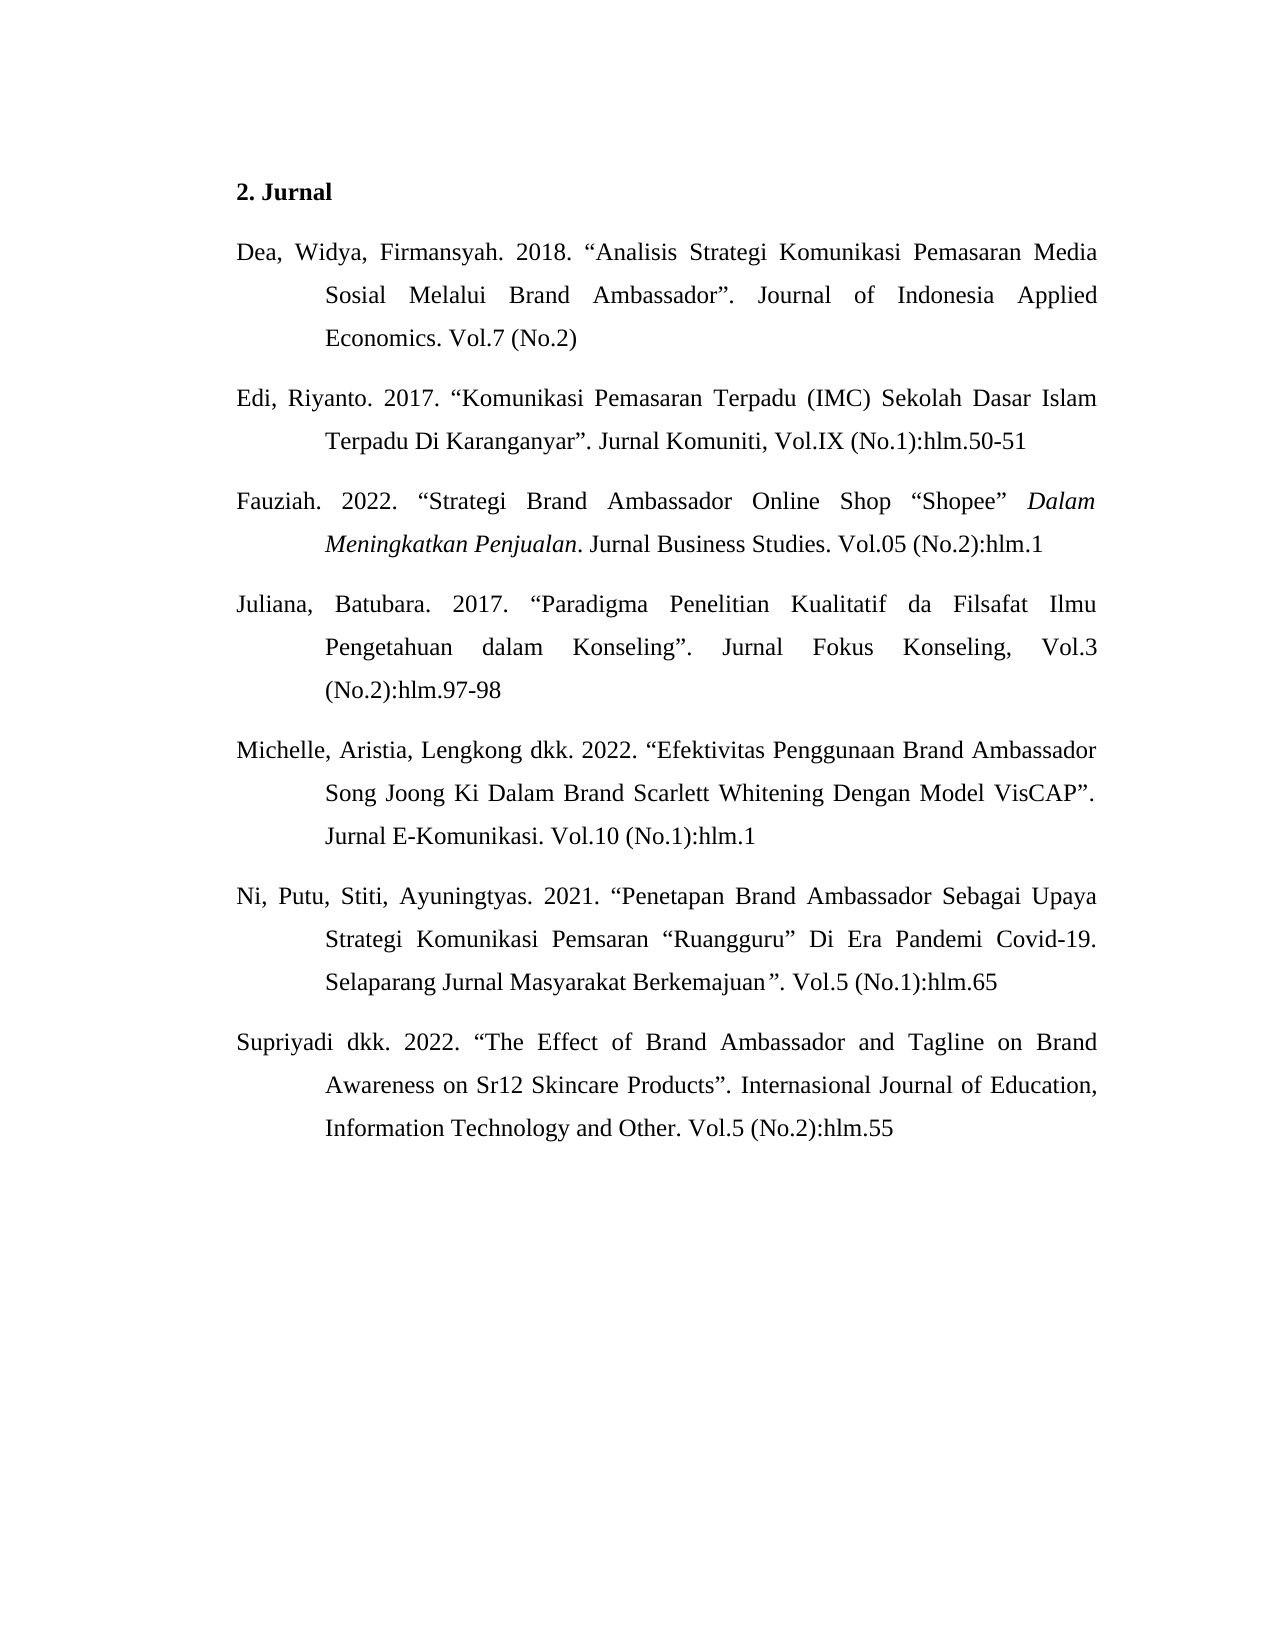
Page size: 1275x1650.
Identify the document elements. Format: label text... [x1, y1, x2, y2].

text Edi, Riyanto. 2017. “Komunikasi Pemasaran Terpadu (IMC) Sekolah Dasar Islam Terpadu Di Karanganyar”. Jurnal Komuniti, Vol.IX (No.1):hlm.50-51 [236, 383, 1098, 455]
text Fauziah. 2022. “Strategi Brand Ambassador Online Shop “Shopee” Dalam Meningkatkan Penjualan. Jurnal Business Studies. Vol.05 (No.2):hlm.1 [236, 486, 1098, 558]
text Dea, Widya, Firmansyah. 2018. “Analisis Strategi Komunikasi Pemasaran Media Sosial Melalui Brand Ambassador”. Journal of Indonesia Applied Economics. Vol.7 (No.2) [236, 237, 1098, 352]
text Supriyadi dkk. 2022. “The Effect of Brand Ambassador and Tagline on Brand Awareness on Sr12 Skincare Products”. Internasional Journal of Education, Information Technology and Other. Vol.5 (No.2):hlm.55 [236, 1027, 1098, 1142]
text Juliana, Batubara. 2017. “Paradigma Penelitian Kualitatif da Filsafat Ilmu Pengetahuan dalam Konseling”. Jurnal Fokus Konseling, Vol.3 (No.2):hlm.97-98 [236, 589, 1098, 704]
text 2. Jurnal [236, 177, 1098, 206]
text Ni, Putu, Stiti, Ayuningtyas. 2021. “Penetapan Brand Ambassador Sebagai Upaya Strategi Komunikasi Pemsaran “Ruangguru” Di Era Pandemi Covid-19. Selaparang Jurnal Masyarakat Berkemajuan”. Vol.5 (No.1):hlm.65 [236, 881, 1098, 996]
text Michelle, Aristia, Lengkong dkk. 2022. “Efektivitas Penggunaan Brand Ambassador Song Joong Ki Dalam Brand Scarlett Whitening Dengan Model VisCAP”. Jurnal E-Komunikasi. Vol.10 (No.1):hlm.1 [236, 735, 1098, 850]
